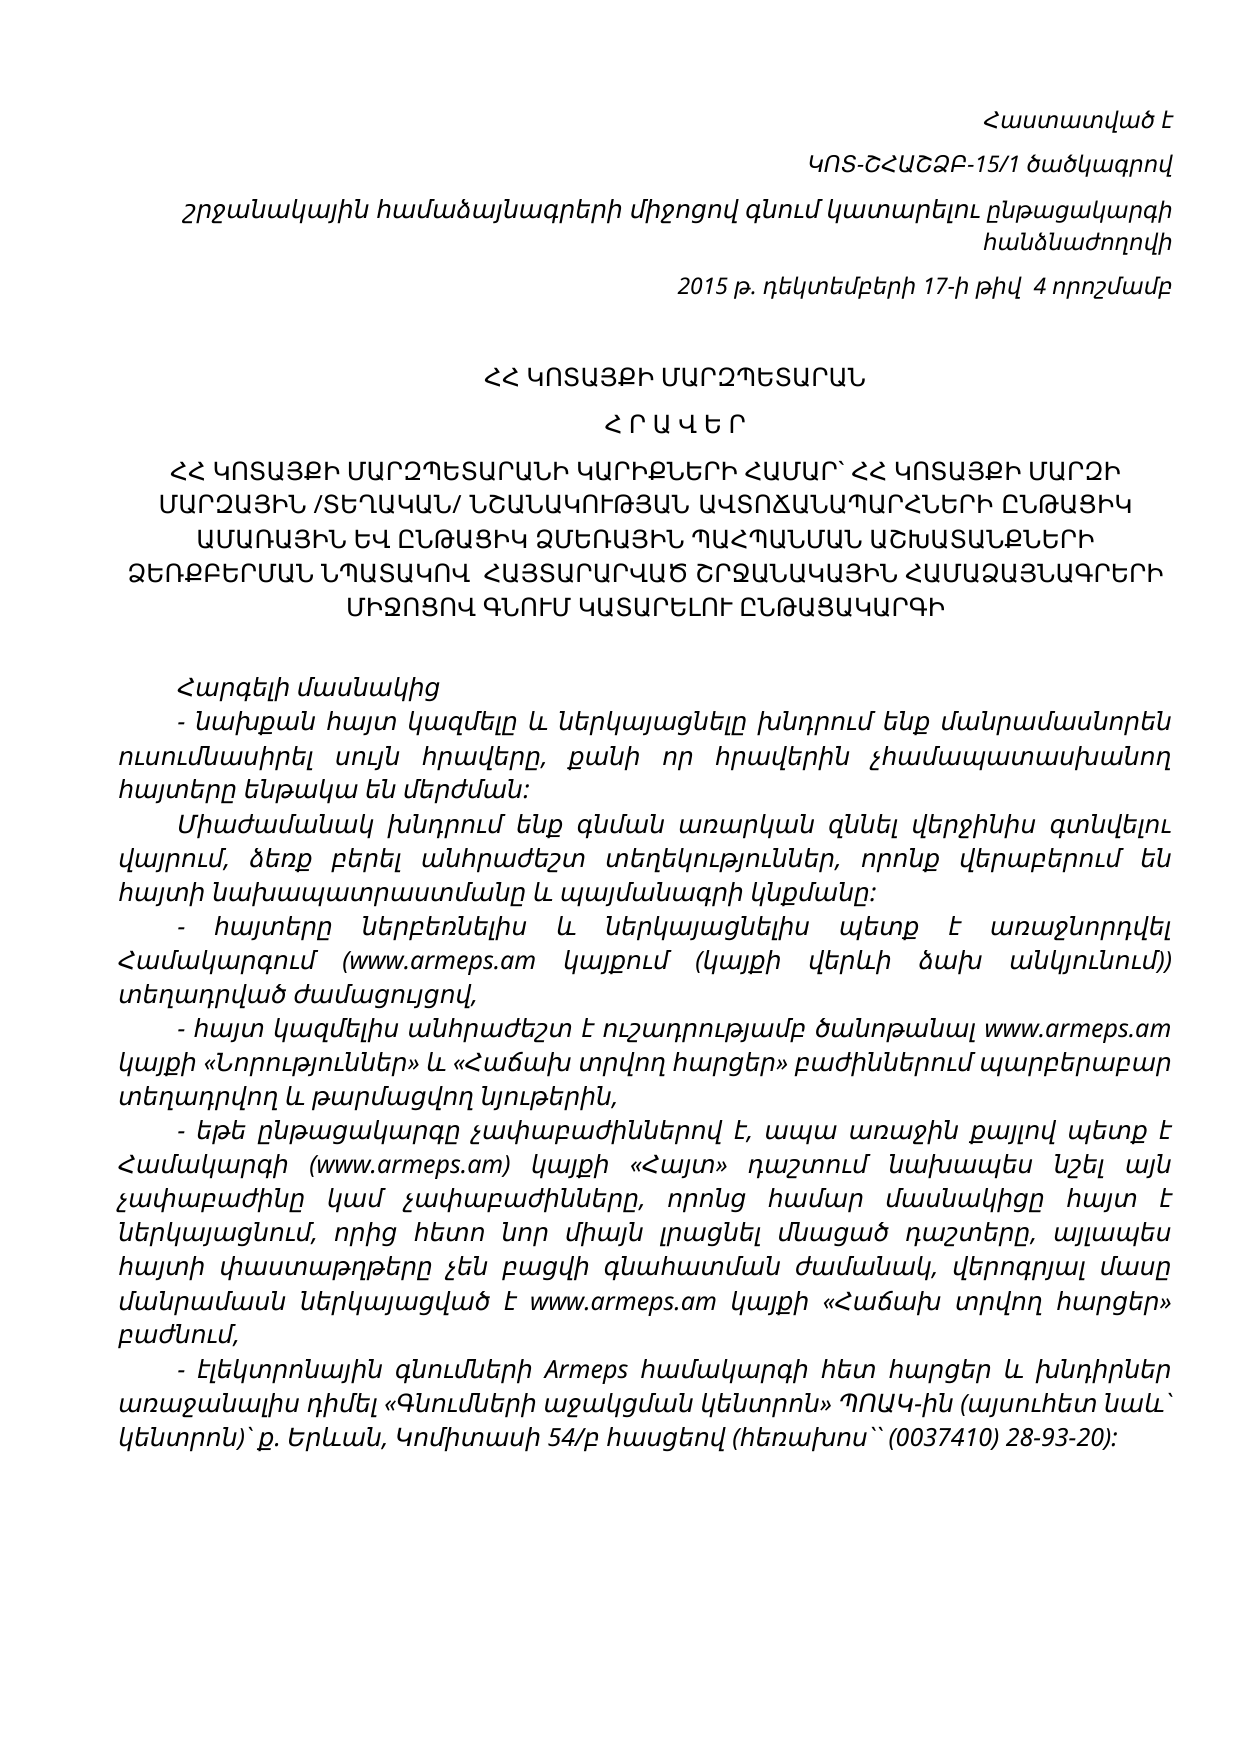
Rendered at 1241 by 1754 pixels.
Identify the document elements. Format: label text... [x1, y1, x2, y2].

text ՀՀ ԿՈՏԱՅՔԻ ՄԱՐԶՊԵՏԱՐԱՆ [118, 360, 1173, 394]
text - հայտերը ներբեռնելիս և ներկայացնելիս պետք է առաջնորդվել Համակարգում (www.armeps.am կայքում (կայքի վերևի ձախ անկյունում)) տեղադրված ժամացույցով, [118, 908, 1172, 1011]
text - էլեկտրոնային գնումների Armeps համակարգի հետ հարցեր և խնդիրներ առաջանալիս դիմել «Գնումների աջակցման կենտրոն» ՊՈԱԿ-ին (այսուհետ նաև` կենտրոն)` ք. Երևան, Կոմիտասի 54/բ հասցեով (հեռախոս`` (0037410) 28-93-20): [118, 1351, 1172, 1453]
text Միաժամանակ խնդրում ենք գնման առարկան զննել վերջինիս գտնվելու վայրում, ձեռք բերել անհրաժեշտ տեղեկություններ, որոնք վերաբերում են հայտի նախապատրաստմանը և պայմանագրի կնքմանը: [118, 806, 1172, 908]
text Հ Ր Ա Վ Ե Ր [118, 407, 1173, 441]
text 2015 թ. դեկտեմբերի 17-ի թիվ 4 որոշմամբ [118, 270, 1173, 301]
text ՀՀ ԿՈՏԱՅՔԻ ՄԱՐԶՊԵՏԱՐԱՆԻ ԿԱՐԻՔՆԵՐԻ ՀԱՄԱՐ` ՀՀ ԿՈՏԱՅՔԻ ՄԱՐԶԻ ՄԱՐԶԱՅԻՆ /ՏԵՂԱԿԱՆ/ ՆՇԱՆԱԿՈՒԹՅԱՆ ԱՎՏՈՃԱՆԱՊԱՐՀՆԵՐԻ ԸՆԹԱՑԻԿ ԱՄԱՌԱՅԻՆ ԵՎ ԸՆԹԱՑԻԿ ՁՄԵՌԱՅԻՆ ՊԱՀՊԱՆՄԱՆ ԱՇԽԱՏԱՆՔՆԵՐԻ ՁԵՌՔԲԵՐՄԱՆ ՆՊԱՏԱԿՈՎ ՀԱՅՏԱՐԱՐՎԱԾ ՇՐՋԱՆԱԿԱՅԻՆ ՀԱՄԱՁԱՅՆԱԳՐԵՐԻ ՄԻՋՈՑՈՎ ԳՆՈՒՄ ԿԱՏԱՐԵԼՈՒ ԸՆԹԱՑԱԿԱՐԳԻ [118, 453, 1173, 623]
text - եթե ընթացակարգը չափաբաժիններով է, ապա առաջին քայլով պետք է Համակարգի (www.armeps.am) կայքի «Հայտ» դաշտում նախապես նշել այն չափաբաժինը կամ չափաբաժինները, որոնց համար մասնակիցը հայտ է ներկայացնում, որից հետո նոր միայն լրացնել մնացած դաշտերը, այլապես հայտի փաստաթղթերը չեն բացվի գնահատման ժամանակ, վերոգրյալ մասը մանրամասն ներկայացված է www.armeps.am կայքի «Հաճախ տրվող հարցեր» բաժնում, [118, 1113, 1172, 1351]
text Հարգելի մասնակից [118, 670, 1172, 704]
text - նախքան հայտ կազմելը և ներկայացնելը խնդրում ենք մանրամասնորեն ուսումնասիրել սույն հրավերը, քանի որ հրավերին չհամապատասխանող հայտերը ենթակա են մերժման: [118, 704, 1172, 806]
text Հաստատված է [118, 104, 1173, 136]
text - հայտ կազմելիս անհրաժեշտ է ուշադրությամբ ծանոթանալ www.armeps.am կայքի «Նորություններ» և «Հաճախ տրվող հարցեր» բաժիններում պարբերաբար տեղադրվող և թարմացվող նյութերին, [118, 1011, 1172, 1113]
text շրջանակային համաձայնագրերի միջոցով գնում կատարելու ընթացակարգի հանձնաժողովի [118, 192, 1173, 257]
text ԿՈՏ-ՇՀԱՇՁԲ-15/1 ծածկագրով [118, 148, 1173, 179]
